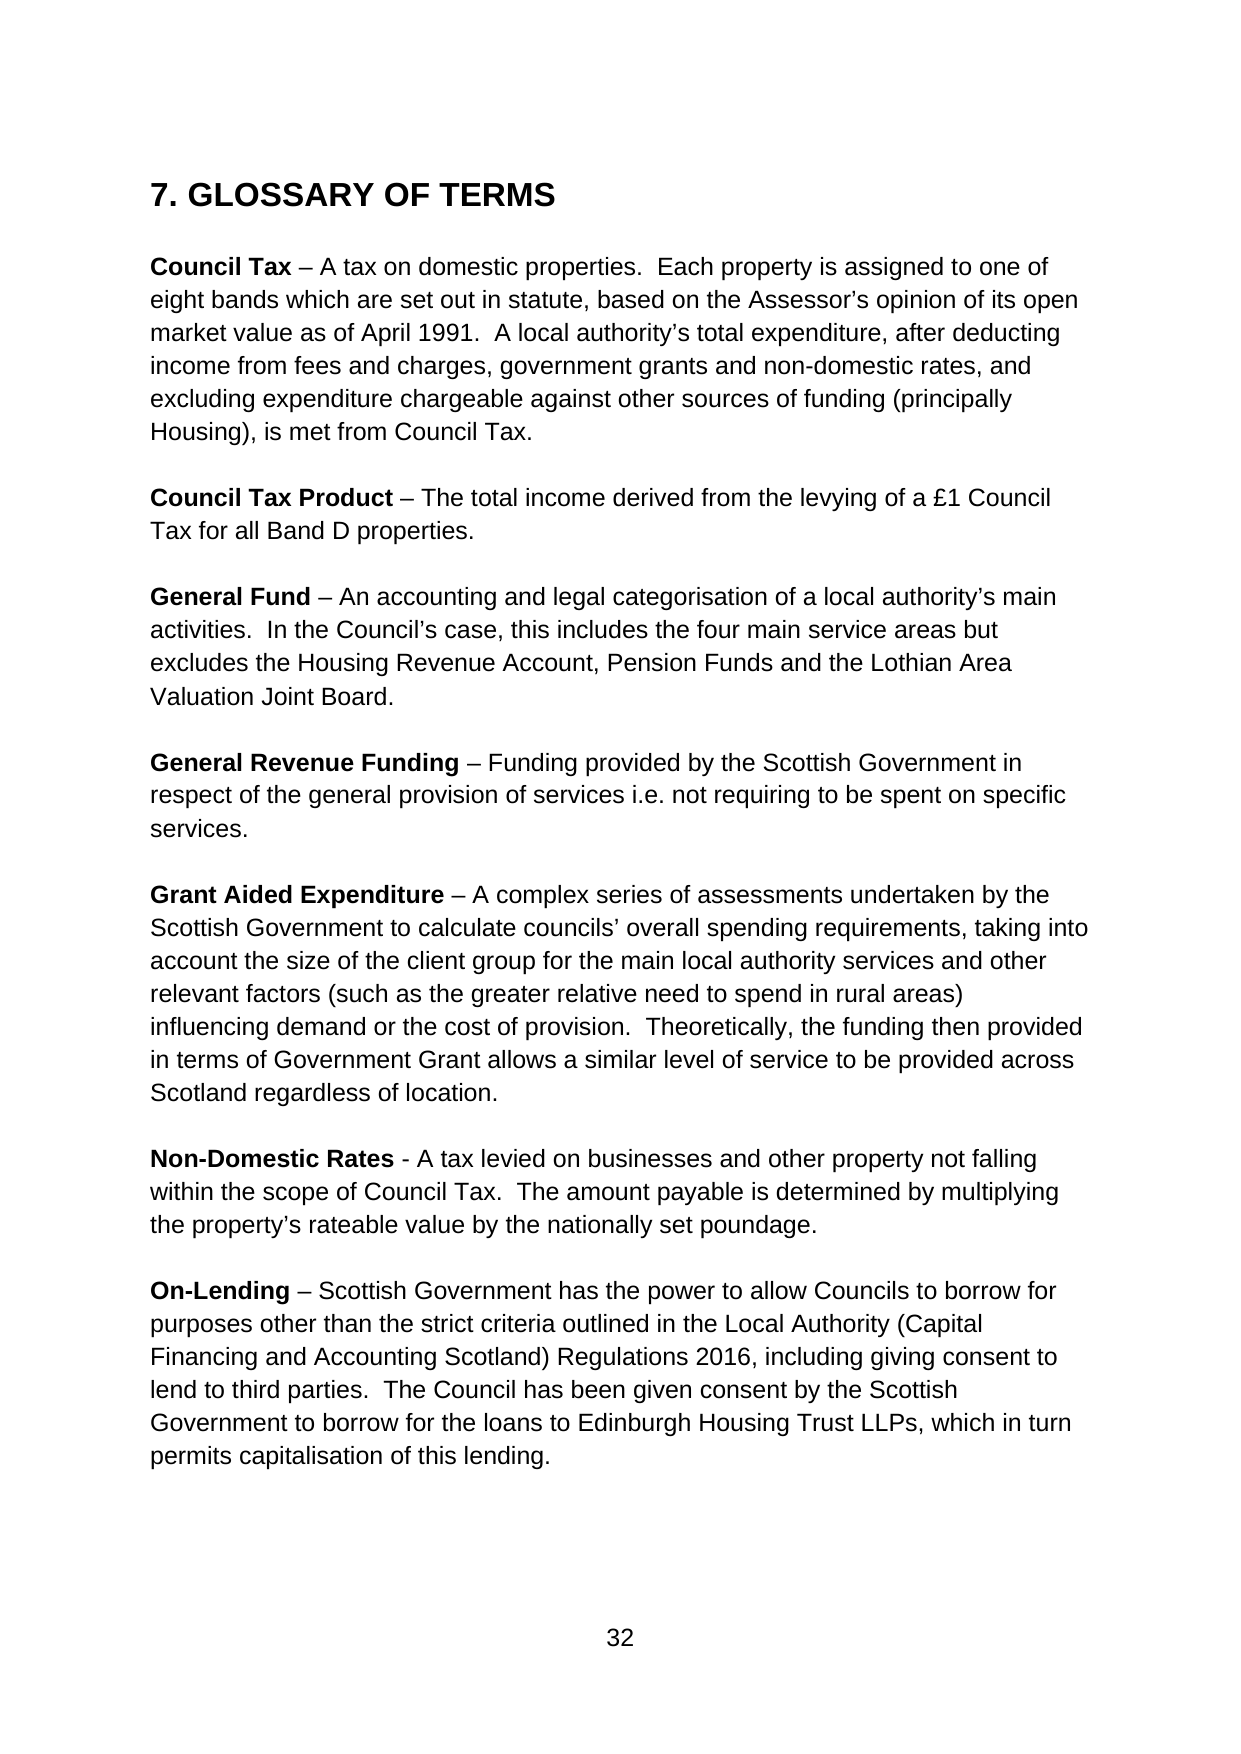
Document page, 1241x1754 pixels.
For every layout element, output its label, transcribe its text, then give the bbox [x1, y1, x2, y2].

text General Revenue Funding – Funding provided by the Scottish Government in respect of the general provision of services i.e. not requiring to be spent on specific services. [150, 747, 1090, 842]
text Council Tax Product – The total income derived from the levying of a £1 Council Tax for all Band D properties. [150, 483, 1090, 545]
text Grant Aided Expenditure – A complex series of assessments undertaken by the Scottish Government to calculate councils’ overall spending requirements, taking into account the size of the client group for the main local authority services and other relevant factors (such as the greater relative need to spend in rural areas) influencing demand or the cost of provision. Theoretically, the funding then provided in terms of Government Grant allows a similar level of service to be provided across Scotland regardless of location. [150, 879, 1090, 1106]
text General Fund – An accounting and legal categorisation of a local authority’s main activities. In the Council’s case, this includes the four main service areas but excludes the Housing Revenue Account, Pension Funds and the Lothian Area Valuation Joint Board. [150, 582, 1090, 710]
text On-Lending – Scottish Government has the power to allow Councils to borrow for purposes other than the strict criteria outlined in the Local Authority (Capital Financing and Accounting Scotland) Regulations 2016, including giving consent to lend to third parties. The Council has been given consent by the Scottish Government to borrow for the loans to Edinburgh Housing Trust LLPs, which in turn permits capitalisation of this lending. [150, 1276, 1090, 1470]
text Council Tax – A tax on domestic properties. Each property is assigned to one of eight bands which are set out in statute, based on the Assessor’s opinion of its open market value as of April 1991. A local authority’s total expenditure, after deducting income from fees and charges, government grants and non-domestic rates, and excluding expenditure chargeable against other sources of funding (principally Housing), is met from Council Tax. [150, 252, 1090, 446]
text Non-Domestic Rates - A tax levied on businesses and other property not falling within the scope of Council Tax. The amount payable is determined by multiplying the property’s rateable value by the nationally set poundage. [150, 1144, 1090, 1238]
subtitle GLOSSARY OF TERMS [150, 175, 1090, 213]
